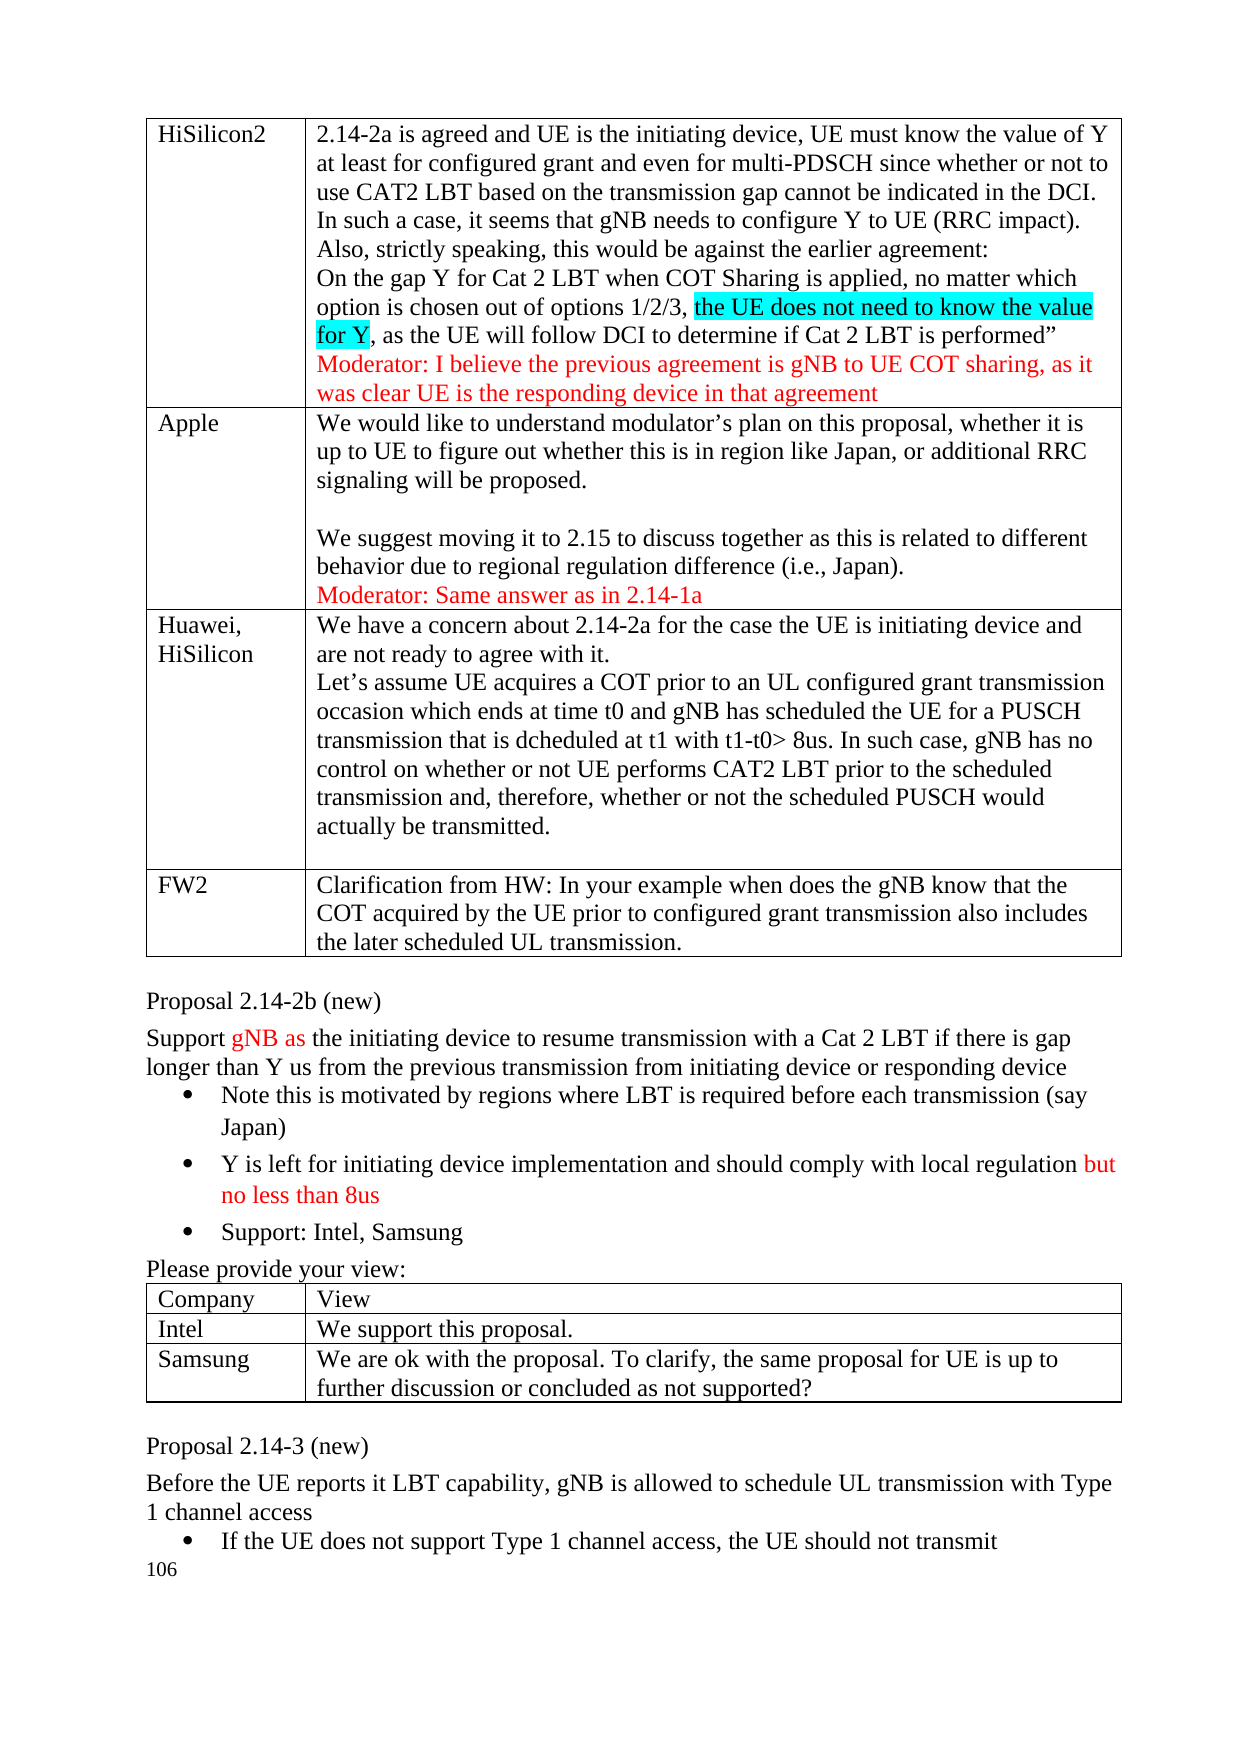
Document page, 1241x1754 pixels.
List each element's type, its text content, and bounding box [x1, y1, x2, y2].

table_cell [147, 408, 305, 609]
text Before the UE reports it LBT capability, gNB is allowed to schedule UL transmission with Type 1 channel access [146, 1468, 1122, 1526]
list If the UE does not support Type 1 channel access, the UE should not transmit [183, 1526, 1122, 1555]
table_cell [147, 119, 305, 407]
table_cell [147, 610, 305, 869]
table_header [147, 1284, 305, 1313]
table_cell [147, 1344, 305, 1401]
list Support: Intel, Samsung [183, 1217, 1122, 1246]
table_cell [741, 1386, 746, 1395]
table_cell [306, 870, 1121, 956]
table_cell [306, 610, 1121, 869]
text Proposal 2.14-2b (new) [146, 986, 1122, 1014]
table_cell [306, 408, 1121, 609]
text Support gNB as the initiating device to resume transmission with a Cat 2 LBT if there is gap longer than Y us from the previous transmission from initiating device or responding device [146, 1023, 1122, 1081]
text Please provide your view: [146, 1254, 1122, 1283]
text Proposal 2.14-3 (new) [146, 1431, 1122, 1460]
list Note this is motivated by regions where LBT is required before each transmission (say Japan) [183, 1081, 1122, 1140]
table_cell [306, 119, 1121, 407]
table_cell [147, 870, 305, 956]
list Y is left for initiating device implementation and should comply with local regulation but no less than 8us [183, 1149, 1122, 1209]
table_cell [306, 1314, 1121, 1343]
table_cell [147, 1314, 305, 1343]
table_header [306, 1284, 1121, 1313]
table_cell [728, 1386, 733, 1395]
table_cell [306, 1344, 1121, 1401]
